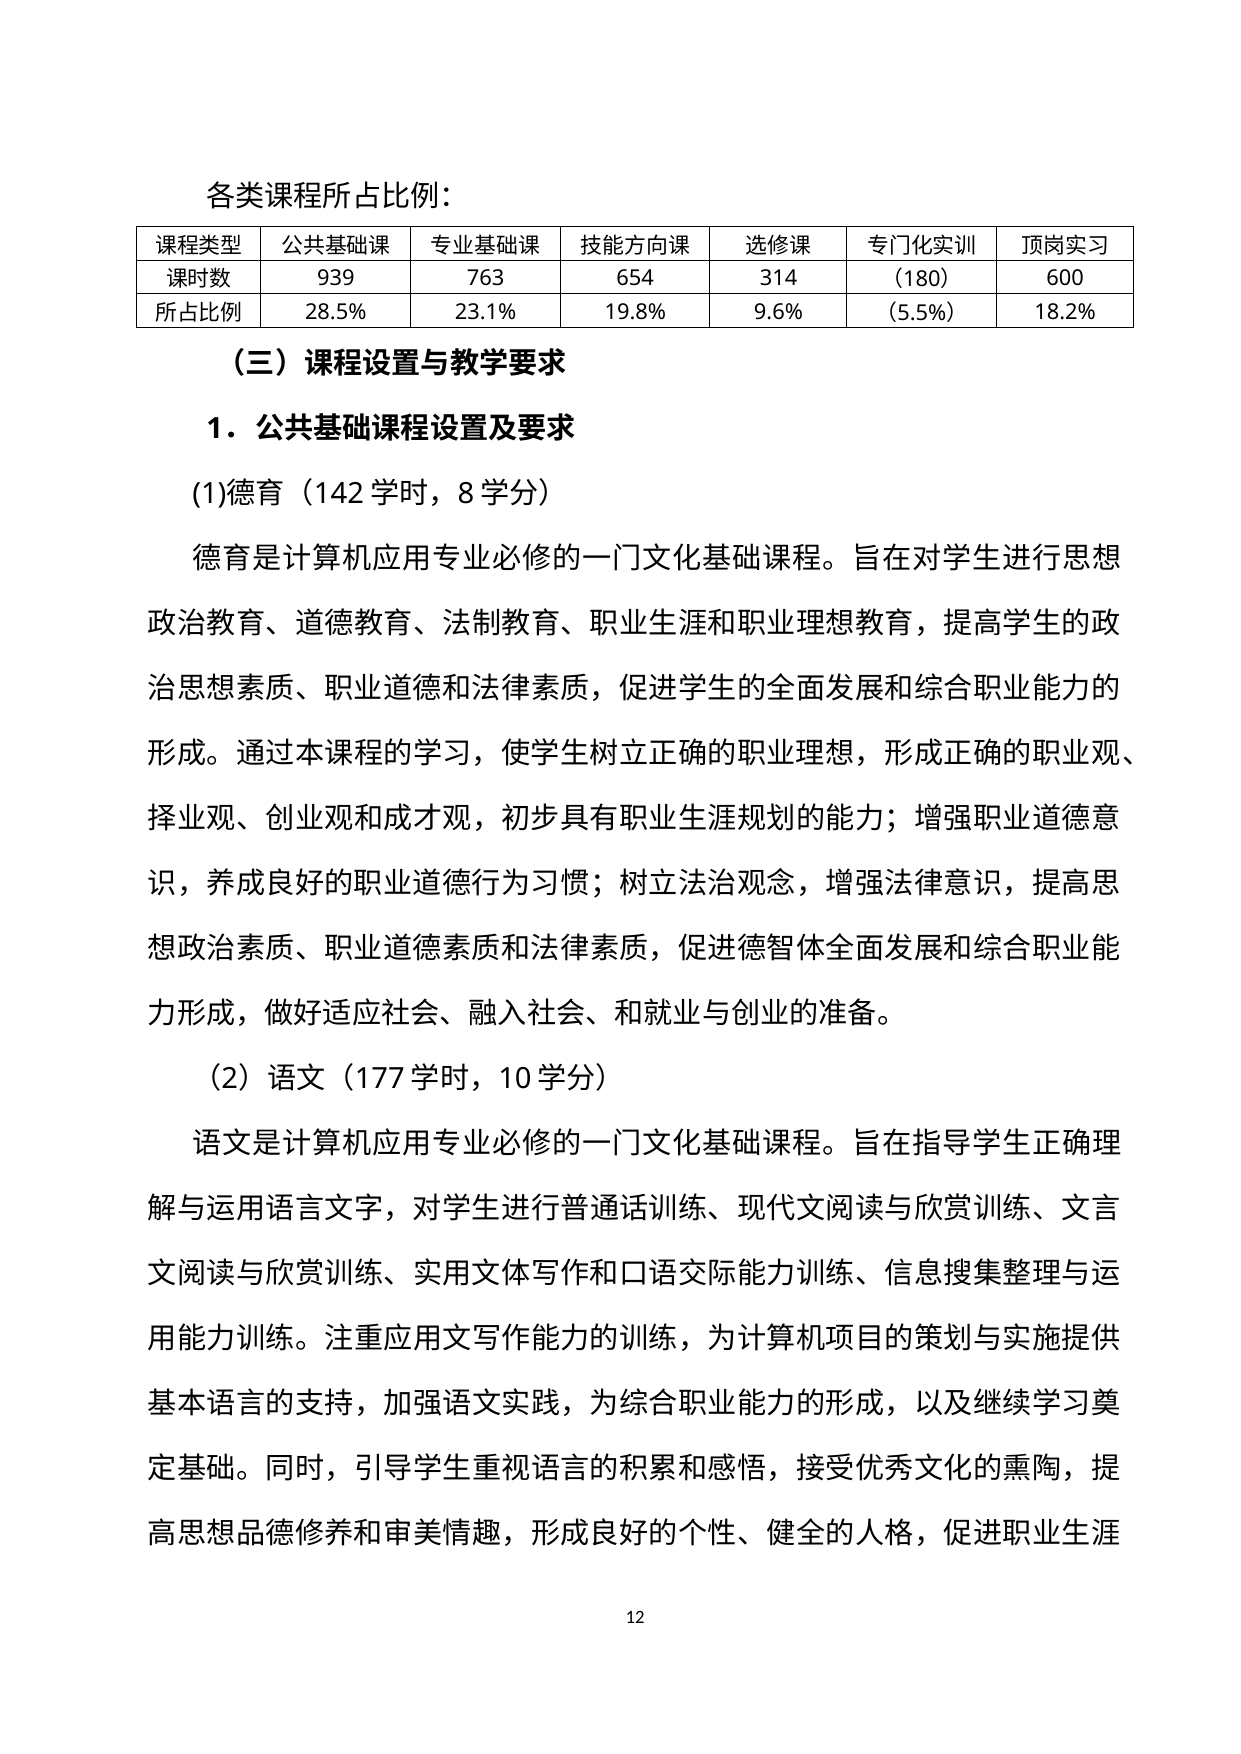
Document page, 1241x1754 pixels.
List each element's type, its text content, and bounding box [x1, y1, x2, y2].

table_cell 600 [997, 261, 1133, 293]
table_header 公共基础课 [261, 227, 410, 260]
table_cell 23.1% [411, 294, 560, 327]
table_cell 19.8% [561, 294, 709, 327]
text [148, 1108, 1122, 1563]
table_cell 课时数 [137, 261, 260, 293]
table_header 顶岗实习 [997, 227, 1133, 260]
table_cell （5.5%） [847, 294, 996, 327]
table_cell 314 [710, 261, 846, 293]
table_cell 763 [411, 261, 560, 293]
text 德育是计算机应用专业必修的一门文化基础课程。旨在对学生进行思想政治教育、道德教育、法制教育、职业生涯和职业理想教育，提高学生的政治思想素质、职业道德和法律素质，促进学生的全面发展和综合职业能力的形成。通过本课程的学习，使学生树立正确的职业理想，形成正确的职业观、择业观、创业观和成才观，初步具有职业生涯规划的能力；增强职业道德意识，养成良好的职业道德行为习惯；树立法治观念，增强法律意识，提高思想政治素质、职业道德素质和法律素质，促进德智体全面发展和综合职业能力形成，做好适应社会、融入社会、和就业与创业的准备。 [148, 523, 1122, 1043]
text 各类课程所占比例： [148, 161, 1122, 226]
table_header 专业基础课 [411, 227, 560, 260]
table_cell （180） [847, 261, 996, 293]
table_cell 654 [561, 261, 709, 293]
table_header 课程类型 [137, 227, 260, 260]
table_cell 28.5% [261, 294, 410, 327]
table_cell 所占比例 [137, 294, 260, 327]
table_header 专门化实训 [847, 227, 996, 260]
table_cell 18.2% [997, 294, 1133, 327]
text （三）课程设置与教学要求 [148, 328, 1122, 393]
text (1)德育（142学时，8学分） [148, 458, 1122, 523]
table_cell 9.6% [710, 294, 846, 327]
table_cell 939 [261, 261, 410, 293]
table_header 选修课 [710, 227, 846, 260]
table_header 技能方向课 [561, 227, 709, 260]
list 公共基础课程设置及要求 [206, 393, 1122, 458]
text （2）语文（177学时，10学分） [148, 1043, 1122, 1108]
